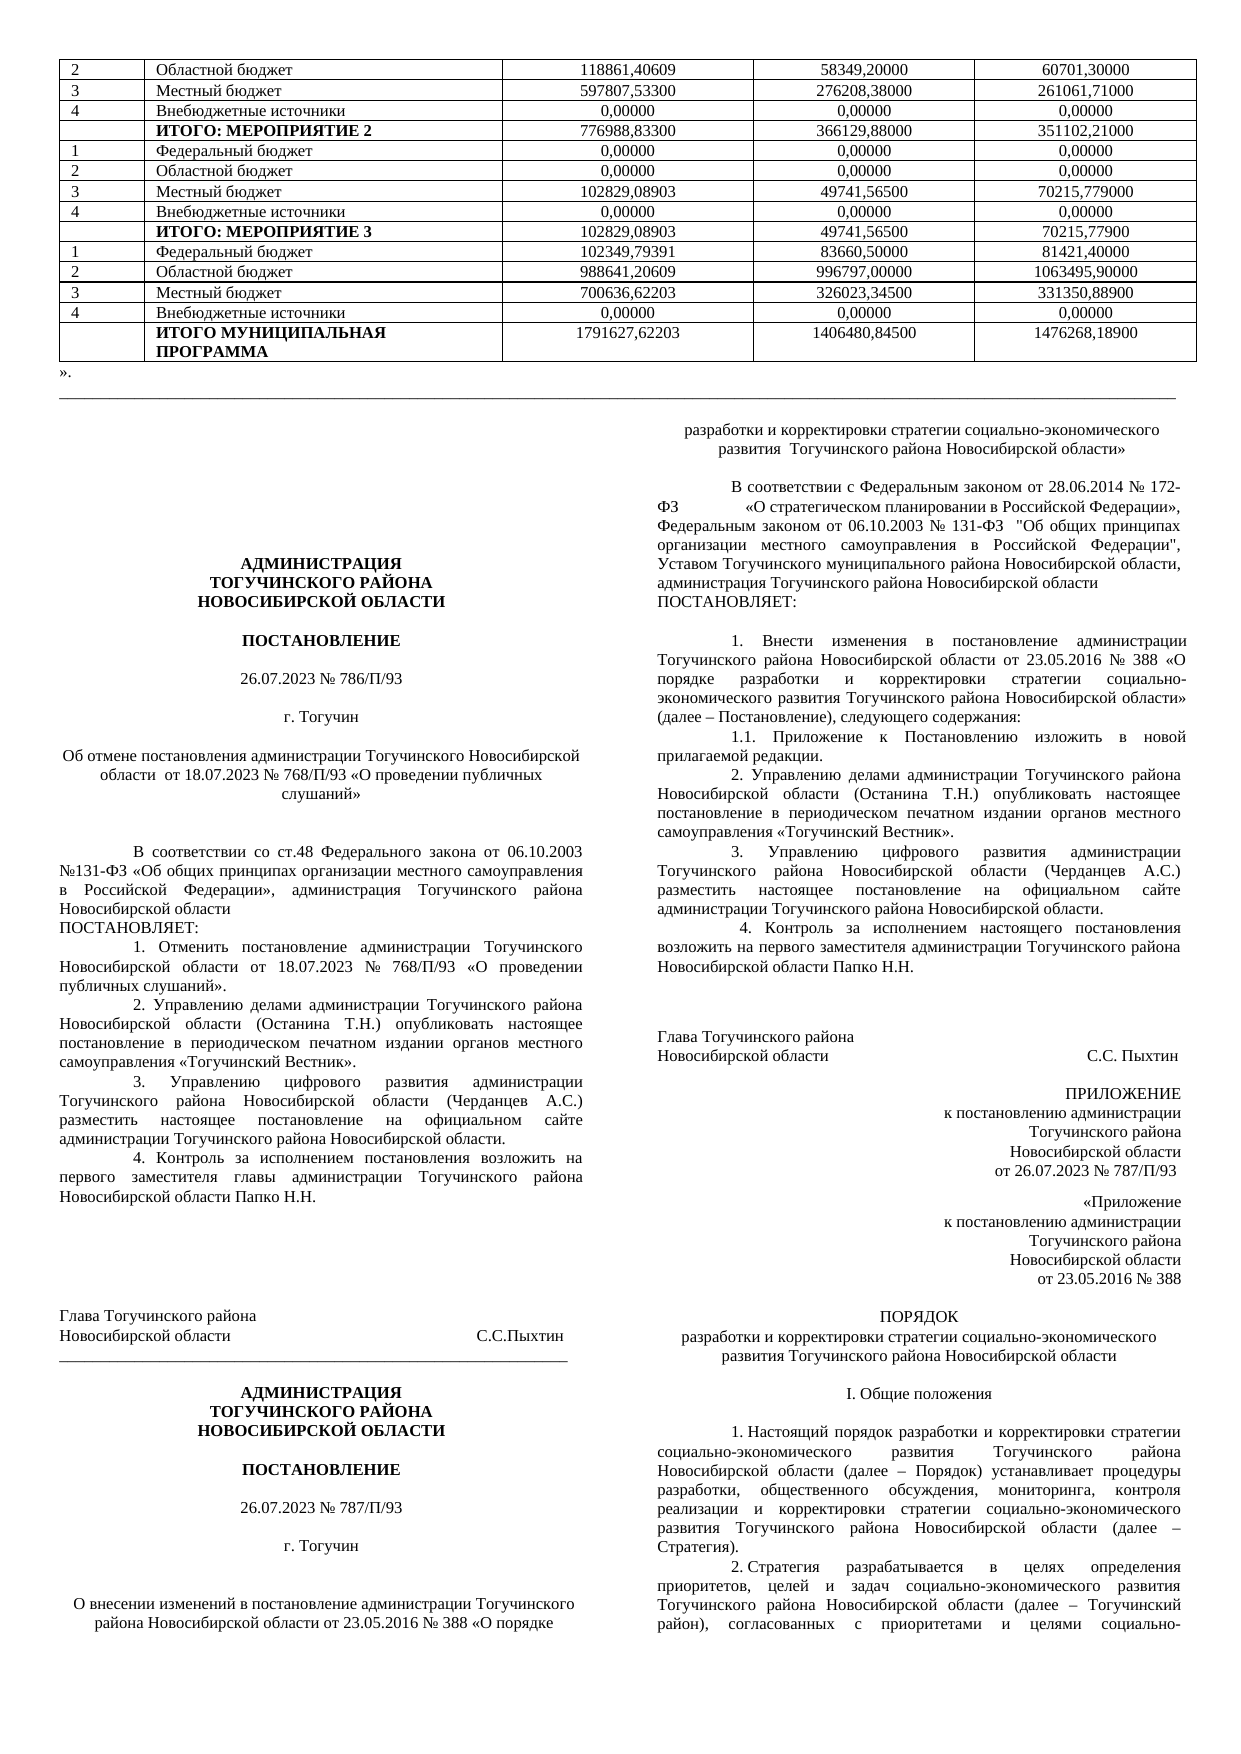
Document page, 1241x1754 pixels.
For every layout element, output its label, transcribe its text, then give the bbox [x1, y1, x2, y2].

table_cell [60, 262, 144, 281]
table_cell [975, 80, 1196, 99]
text разработки и корректировки стратегии социально-экономического [657, 1326, 1181, 1346]
text г. Тогучин [59, 707, 583, 726]
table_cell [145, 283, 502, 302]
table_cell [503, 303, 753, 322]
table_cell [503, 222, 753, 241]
text г. Тогучин [59, 1536, 583, 1555]
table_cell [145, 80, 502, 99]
text ». [59, 362, 1181, 381]
text ПОСТАНОВЛЯЕТ: [657, 592, 1181, 611]
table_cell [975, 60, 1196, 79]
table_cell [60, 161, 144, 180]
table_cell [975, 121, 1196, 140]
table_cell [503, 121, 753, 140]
text ПОСТАНОВЛЕНИЕ [59, 1459, 583, 1479]
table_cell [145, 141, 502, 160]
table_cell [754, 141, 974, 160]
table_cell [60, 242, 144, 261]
text ПОРЯДОК [657, 1307, 1181, 1326]
text Глава Тогучинского района Новосибирской области С.С.Пыхтин [59, 1306, 583, 1344]
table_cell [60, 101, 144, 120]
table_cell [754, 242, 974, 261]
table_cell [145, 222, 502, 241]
text 26.07.2023 № 786/П/93 [59, 669, 583, 688]
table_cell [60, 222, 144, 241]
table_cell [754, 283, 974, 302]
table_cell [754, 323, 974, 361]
text 1.1. Приложение к Постановлению изложить в новой прилагаемой редакции. [657, 726, 1187, 765]
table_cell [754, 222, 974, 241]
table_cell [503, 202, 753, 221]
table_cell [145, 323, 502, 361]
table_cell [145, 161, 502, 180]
text развития Тогучинского района Новосибирской области [657, 1346, 1181, 1365]
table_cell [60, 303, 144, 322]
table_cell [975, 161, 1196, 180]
text НОВОСИБИРСКОЙ ОБЛАСТИ [59, 1421, 583, 1440]
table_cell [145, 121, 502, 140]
text Глава Тогучинского района [657, 1026, 1187, 1046]
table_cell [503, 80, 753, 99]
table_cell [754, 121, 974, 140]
text ПОСТАНОВЛЯЕТ: [59, 918, 583, 937]
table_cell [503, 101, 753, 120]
text В соответствии со ст.48 Федерального закона от 06.10.2003 №131-ФЗ «Об общих принципах организации местного самоуправления в Российской Федерации», администрация Тогучинского района Новосибирской области [59, 841, 583, 918]
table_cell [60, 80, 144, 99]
text ПРИЛОЖЕНИЕ [657, 1084, 1181, 1103]
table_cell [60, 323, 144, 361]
text к постановлению администрации [657, 1103, 1181, 1122]
text АДМИНИСТРАЦИЯ [59, 554, 583, 573]
text О внесении изменений в постановление администрации Тогучинского района Новосибирской области от 23.05.2016 № 388 «О порядке разработки и корректировки стратегии социально-экономического развития Тогучинского района Новосибирской области» [657, 420, 1187, 458]
text 3. Управлению цифрового развития администрации Тогучинского района Новосибирской области (Черданцев А.С.) разместить настоящее постановление на официальном сайте администрации Тогучинского района Новосибирской области. [59, 1071, 583, 1148]
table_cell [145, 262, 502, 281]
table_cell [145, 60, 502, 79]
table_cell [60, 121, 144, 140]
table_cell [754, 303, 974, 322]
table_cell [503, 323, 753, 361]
text Новосибирской области [657, 1250, 1181, 1269]
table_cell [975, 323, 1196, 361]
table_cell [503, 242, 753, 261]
text ТОГУЧИНСКОГО РАЙОНА [59, 573, 583, 592]
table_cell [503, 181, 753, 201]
text от 23.05.2016 № 388 [657, 1269, 1181, 1288]
text Новосибирской области [657, 1141, 1181, 1161]
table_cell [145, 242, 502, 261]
text 1. Настоящий порядок разработки и корректировки стратегии социально-экономического развития Тогучинского района Новосибирской области (далее – Порядок) устанавливает процедуры разработки, общественного обсуждения, мониторинга, контроля реализации и корректировки стратегии социально-экономического развития Тогучинского района Новосибирской области (далее – Стратегия). [657, 1422, 1181, 1556]
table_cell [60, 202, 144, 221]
text «Приложение [657, 1192, 1181, 1211]
text ПОСТАНОВЛЕНИЕ [59, 631, 583, 650]
text В соответствии с Федеральным законом от 28.06.2014 № 172-ФЗ «О стратегическом планировании в Российской Федерации», Федеральным законом от 06.10.2003 № 131-ФЗ "Об общих принципах организации местного самоуправления в Российской Федерации", Уставом Тогучинского муниципального района Новосибирской области, администрация Тогучинского района Новосибирской области [657, 477, 1181, 592]
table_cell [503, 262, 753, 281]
text О внесении изменений в постановление администрации Тогучинского района Новосибирской области от 23.05.2016 № 388 «О порядке разработки и корректировки стратегии социально-экономического развития Тогучинского района Новосибирской области» [59, 1594, 589, 1632]
text 1. Отменить постановление администрации Тогучинского Новосибирской области от 18.07.2023 № 768/П/93 «О проведении публичных слушаний». [59, 937, 583, 995]
text 4. Контроль за исполнением настоящего постановления возложить на первого заместителя администрации Тогучинского района Новосибирской области Папко Н.Н. [657, 918, 1181, 976]
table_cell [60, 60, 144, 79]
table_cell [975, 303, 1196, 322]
text Новосибирской области С.С. Пыхтин [657, 1046, 1187, 1065]
text 2. Управлению делами администрации Тогучинского района Новосибирской области (Останина Т.Н.) опубликовать настоящее постановление в периодическом печатном издании органов местного самоуправления «Тогучинский Вестник». [59, 995, 583, 1071]
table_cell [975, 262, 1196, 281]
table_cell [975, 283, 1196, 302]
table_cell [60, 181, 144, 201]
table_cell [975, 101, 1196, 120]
text ______________________________________________________________________________________________________________________________________ [59, 381, 1181, 401]
text Тогучинского района [657, 1122, 1181, 1141]
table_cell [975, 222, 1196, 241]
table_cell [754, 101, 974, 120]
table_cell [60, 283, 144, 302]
text 3. Управлению цифрового развития администрации Тогучинского района Новосибирской области (Черданцев А.С.) разместить настоящее постановление на официальном сайте администрации Тогучинского района Новосибирской области. [657, 841, 1181, 918]
text 26.07.2023 № 787/П/93 [59, 1498, 583, 1517]
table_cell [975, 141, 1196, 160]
text 2. Управлению делами администрации Тогучинского района Новосибирской области (Останина Т.Н.) опубликовать настоящее постановление в периодическом печатном издании органов местного самоуправления «Тогучинский Вестник». [657, 765, 1181, 841]
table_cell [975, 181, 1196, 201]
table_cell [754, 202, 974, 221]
text _____________________________________________________________ [59, 1344, 583, 1364]
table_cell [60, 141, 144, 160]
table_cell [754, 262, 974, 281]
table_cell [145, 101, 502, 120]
text Тогучинского района [657, 1231, 1181, 1250]
text 1. Внести изменения в постановление администрации Тогучинского района Новосибирской области от 23.05.2016 № 388 «О порядке разработки и корректировки стратегии социально-экономического развития Тогучинского района Новосибирской области» (далее – Постановление), следующего содержания: [657, 631, 1187, 726]
text НОВОСИБИРСКОЙ ОБЛАСТИ [59, 592, 583, 611]
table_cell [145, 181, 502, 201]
text АДМИНИСТРАЦИЯ [59, 1383, 583, 1402]
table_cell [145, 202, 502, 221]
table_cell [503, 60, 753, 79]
text от 26.07.2023 № 787/П/93 [657, 1161, 1181, 1180]
text к постановлению администрации [657, 1211, 1181, 1231]
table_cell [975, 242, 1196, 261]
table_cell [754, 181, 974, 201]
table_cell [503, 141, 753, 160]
text I. Общие положения [657, 1384, 1181, 1403]
text ТОГУЧИНСКОГО РАЙОНА [59, 1402, 583, 1421]
text 4. Контроль за исполнением постановления возложить на первого заместителя главы администрации Тогучинского района Новосибирской области Папко Н.Н. [59, 1148, 583, 1206]
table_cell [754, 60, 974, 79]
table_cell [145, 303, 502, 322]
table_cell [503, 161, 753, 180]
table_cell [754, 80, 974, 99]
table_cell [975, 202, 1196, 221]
text Об отмене постановления администрации Тогучинского Новосибирской области от 18.07.2023 № 768/П/93 «О проведении публичных слушаний» [59, 746, 583, 803]
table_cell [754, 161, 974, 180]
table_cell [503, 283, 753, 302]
